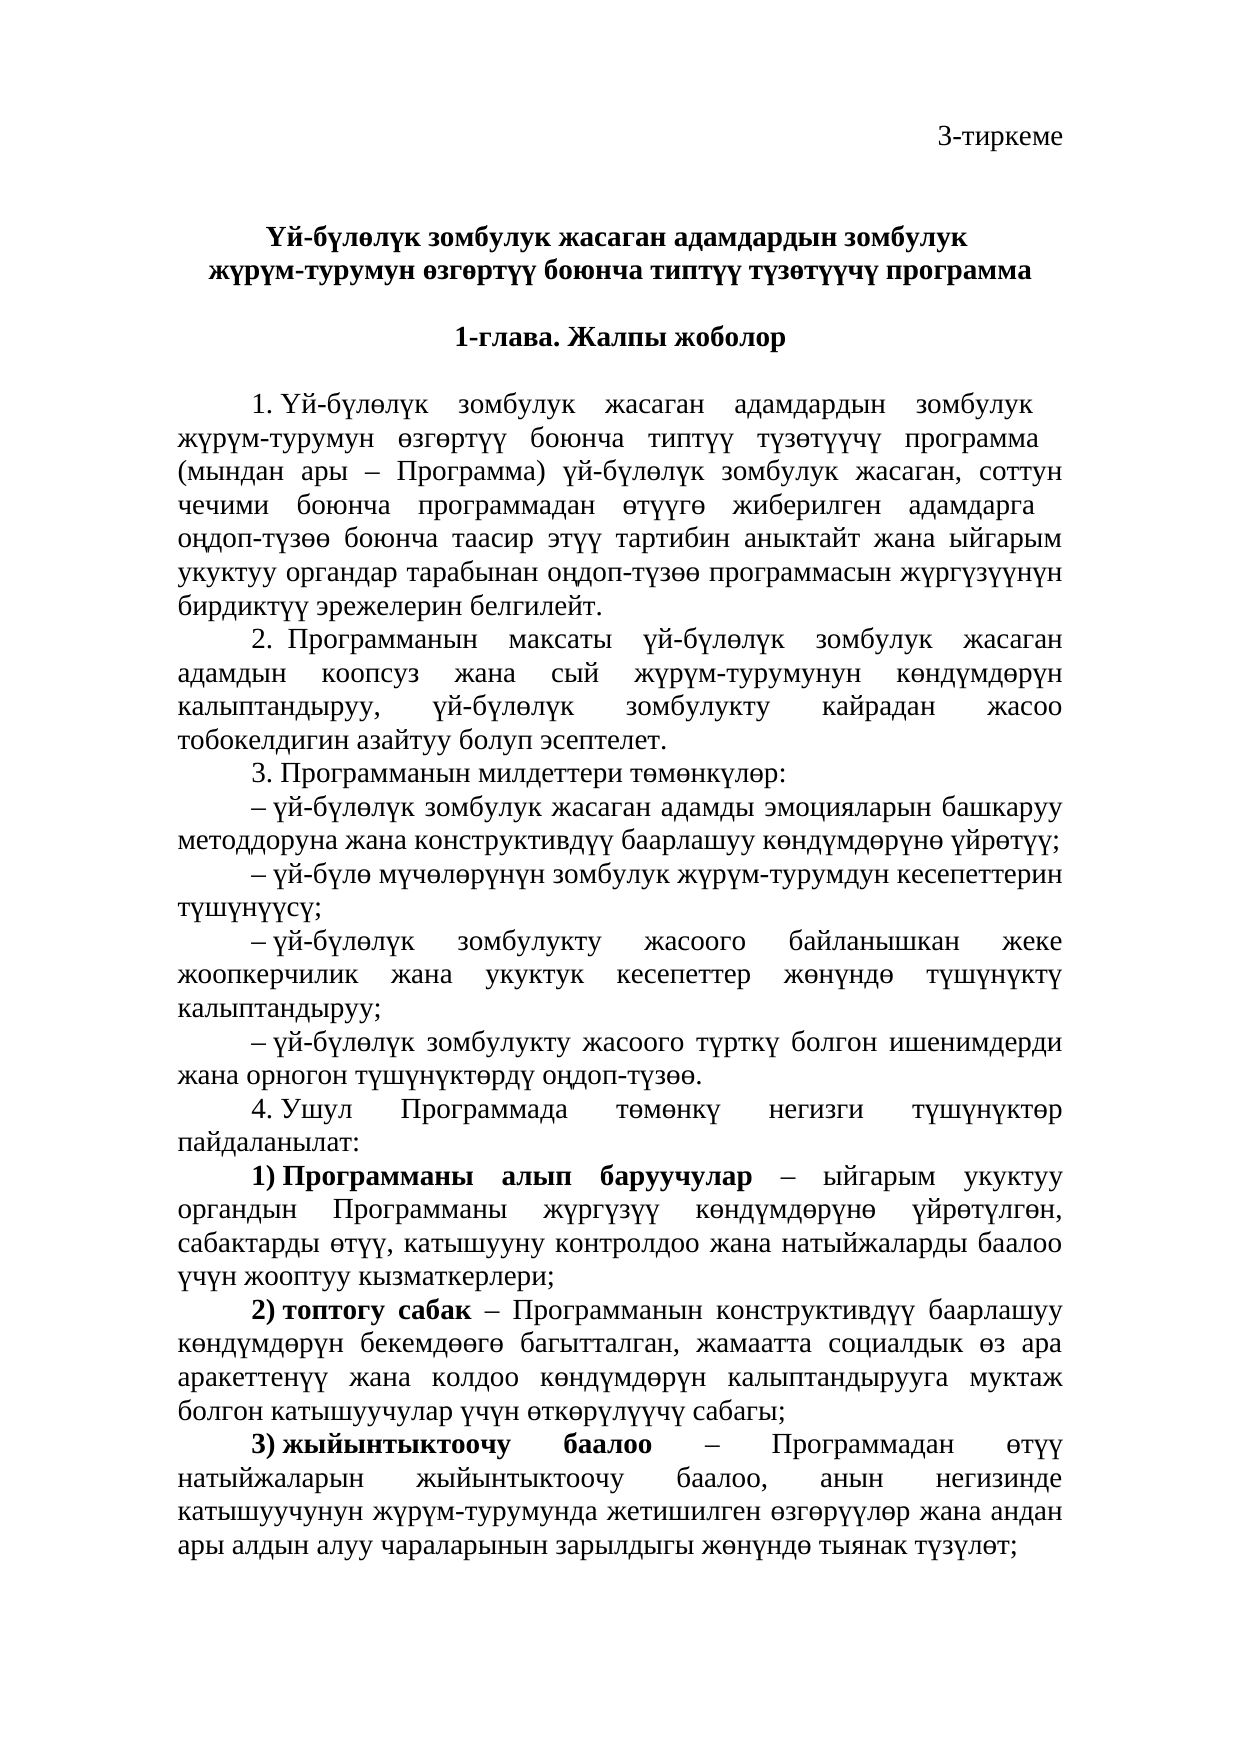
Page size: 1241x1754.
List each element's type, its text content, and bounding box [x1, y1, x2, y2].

text – үй-бүлөлүк зомбулукту жасоого байланышкан жеке жоопкерчилик жана укуктук кесепеттер жөнүндө түшүнүктү калыптандыруу; [177, 923, 1063, 1024]
text 3) жыйынтыктоочу баалоо – Программадан өтүү натыйжаларын жыйынтыктоочу баалоо, анын негизинде катышуучунун жүрүм-турумунда жетишилген өзгөрүүлөр жана андан ары алдын алуу чараларынын зарылдыгы жөнүндө тыянак түзүлөт; [177, 1426, 1063, 1560]
text – үй-бүлөлүк зомбулук жасаган адамды эмоцияларын башкаруу методдоруна жана конструктивдүү баарлашуу көндүмдөрүнө үйрөтүү; [177, 789, 1063, 856]
text 1. Үй-бүлөлүк зомбулук жасаган адамдардын зомбулук жүрүм-турумун өзгөртүү боюнча типтүү түзөтүүчү программа (мындан ары – Программа) үй-бүлөлүк зомбулук жасаган, соттун чечими боюнча программадан өтүүгө жиберилген адамдарга оңдоп-түзөө боюнча таасир этүү тартибин аныктайт жана ыйгарым укуктуу органдар тарабынан оңдоп-түзөө программасын жүргүзүүнүн бирдиктүү эрежелерин белгилейт. [177, 386, 1063, 621]
text 2. Программанын максаты үй-бүлөлүк зомбулук жасаган адамдын коопсуз жана сый жүрүм-турумунун көндүмдөрүн калыптандыруу, үй-бүлөлүк зомбулукту кайрадан жасоо тобокелдигин азайтуу болуп эсептелет. [177, 621, 1063, 755]
text 3. Программанын милдеттери төмөнкүлөр: [177, 755, 1063, 789]
text – үй-бүлөлүк зомбулукту жасоого түрткү болгон ишенимдерди жана орногон түшүнүктөрдү оңдоп-түзөө. [177, 1024, 1063, 1091]
text 1-глава. Жалпы жоболор [177, 319, 1063, 353]
text 2) топтогу сабак – Программанын конструктивдүү баарлашуу көндүмдөрүн бекемдөөгө багытталган, жамаатта социалдык өз ара аракеттенүү жана колдоо көндүмдөрүн калыптандырууга муктаж болгон катышуучулар үчүн өткөрүлүүчү сабагы; [177, 1292, 1063, 1426]
text 1) Программаны алып баруучулар – ыйгарым укуктуу органдын Программаны жүргүзүү көндүмдөрүнө үйрөтүлгөн, сабактарды өтүү, катышууну контролдоо жана натыйжаларды баалоо үчүн жооптуу кызматкерлери; [177, 1158, 1063, 1292]
text 3-тиркеме [177, 118, 1063, 152]
text – үй-бүлө мүчөлөрүнүн зомбулук жүрүм-турумдун кесепеттерин түшүнүүсү; [177, 856, 1063, 923]
text Үй-бүлөлүк зомбулук жасаган адамдардын зомбулук жүрүм-турумун өзгөртүү боюнча типтүү түзөтүүчү программа [177, 219, 1063, 286]
text 4. Ушул Программада төмөнкү негизги түшүнүктөр пайдаланылат: [177, 1091, 1063, 1158]
